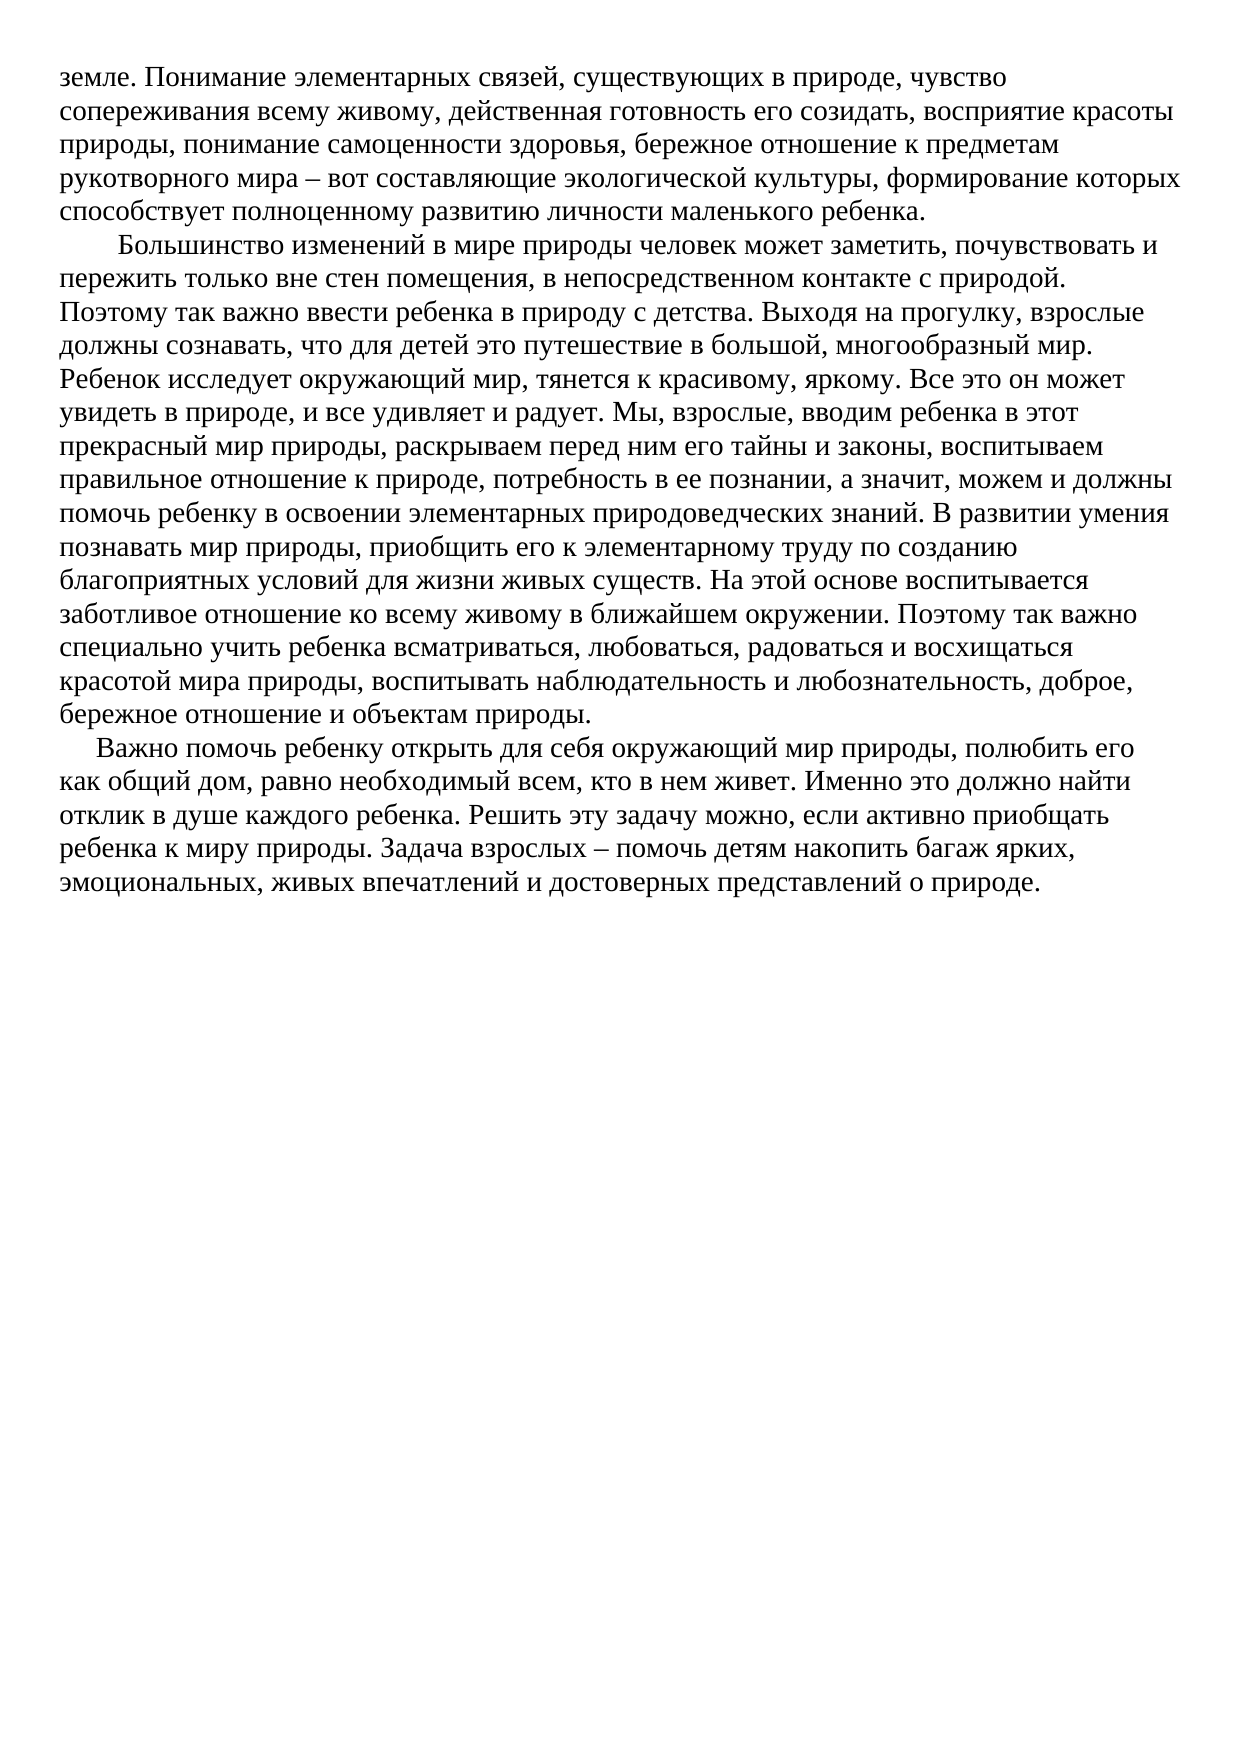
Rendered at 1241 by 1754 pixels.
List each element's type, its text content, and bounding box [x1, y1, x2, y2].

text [59, 59, 1181, 227]
text Большинство изменений в мире природы человек может заметить, почувствовать и пережить только вне стен помещения, в непосредственном контакте с природой. Поэтому так важно ввести ребенка в природу с детства. Выходя на прогулку, взрослые должны сознавать, что для детей это путешествие в большой, многообразный мир. Ребенок исследует окружающий мир, тянется к красивому, яркому. Все это он может увидеть в природе, и все удивляет и радует. Мы, взрослые, вводим ребенка в этот прекрасный мир природы, раскрываем перед ним его тайны и законы, воспитываем правильное отношение к природе, потребность в ее познании, а значит, можем и должны помочь ребенку в освоении элементарных природоведческих знаний. В развитии умения познавать мир природы, приобщить его к элементарному труду по созданию благоприятных условий для жизни живых существ. На этой основе воспитывается заботливое отношение ко всему живому в ближайшем окружении. Поэтому так важно специально учить ребенка всматриваться, любоваться, радоваться и восхищаться красотой мира природы, воспитывать наблюдательность и любознательность, доброе, бережное отношение и объектам природы. [59, 227, 1181, 730]
text Важно помочь ребенку открыть для себя окружающий мир природы, полюбить его как общий дом, равно необходимый всем, кто в нем живет. Именно это должно найти отклик в душе каждого ребенка. Решить эту задачу можно, если активно приобщать ребенка к миру природы. Задача взрослых – помочь детям накопить багаж ярких, эмоциональных, живых впечатлений и достоверных представлений о природе. [59, 730, 1181, 898]
